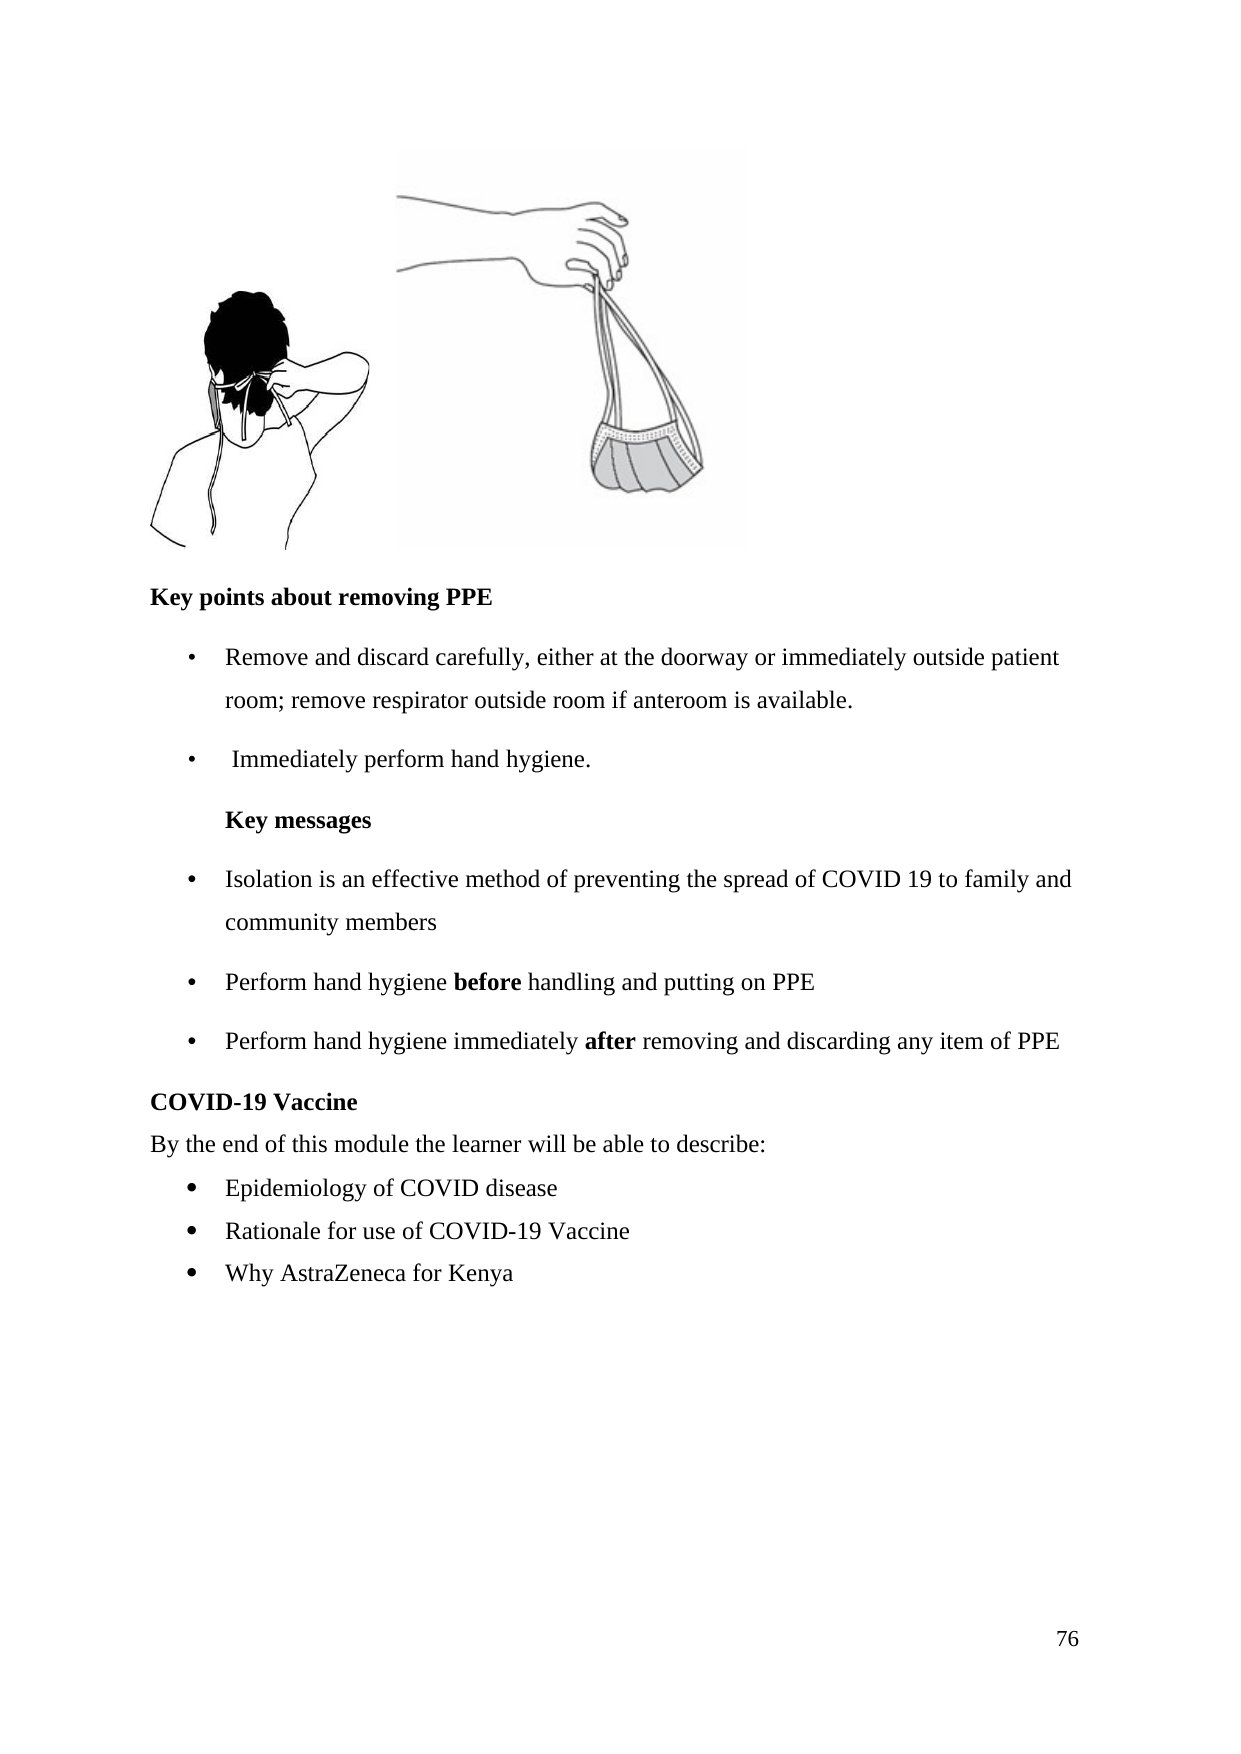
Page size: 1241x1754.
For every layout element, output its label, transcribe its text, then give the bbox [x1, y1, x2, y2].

subtitle Key points about removing PPE [150, 582, 1205, 611]
list Isolation is an effective method of preventing the spread of COVID 19 to family and community members [187, 864, 1090, 936]
list Perform hand hygiene immediately after removing and discarding any item of PPE [187, 1026, 1205, 1055]
text By the end of this module the learner will be able to describe: [150, 1129, 1205, 1158]
list Epidemiology of COVID disease [187, 1173, 1205, 1202]
picture [150, 291, 370, 550]
list Perform hand hygiene before handling and putting on PPE [187, 967, 1205, 995]
list Remove and discard carefully, either at the doorway or immediately outside patient room; remove respirator outside room if anteroom is available. [187, 642, 1089, 713]
picture [395, 147, 747, 550]
list Immediately perform hand hygiene. [187, 744, 1205, 773]
subtitle COVID-19 Vaccine [150, 1087, 1205, 1116]
list Why AstraZeneca for Kenya [187, 1258, 1205, 1287]
list Rationale for use of COVID-19 Vaccine [187, 1216, 1205, 1245]
subtitle Key messages [225, 805, 1205, 833]
